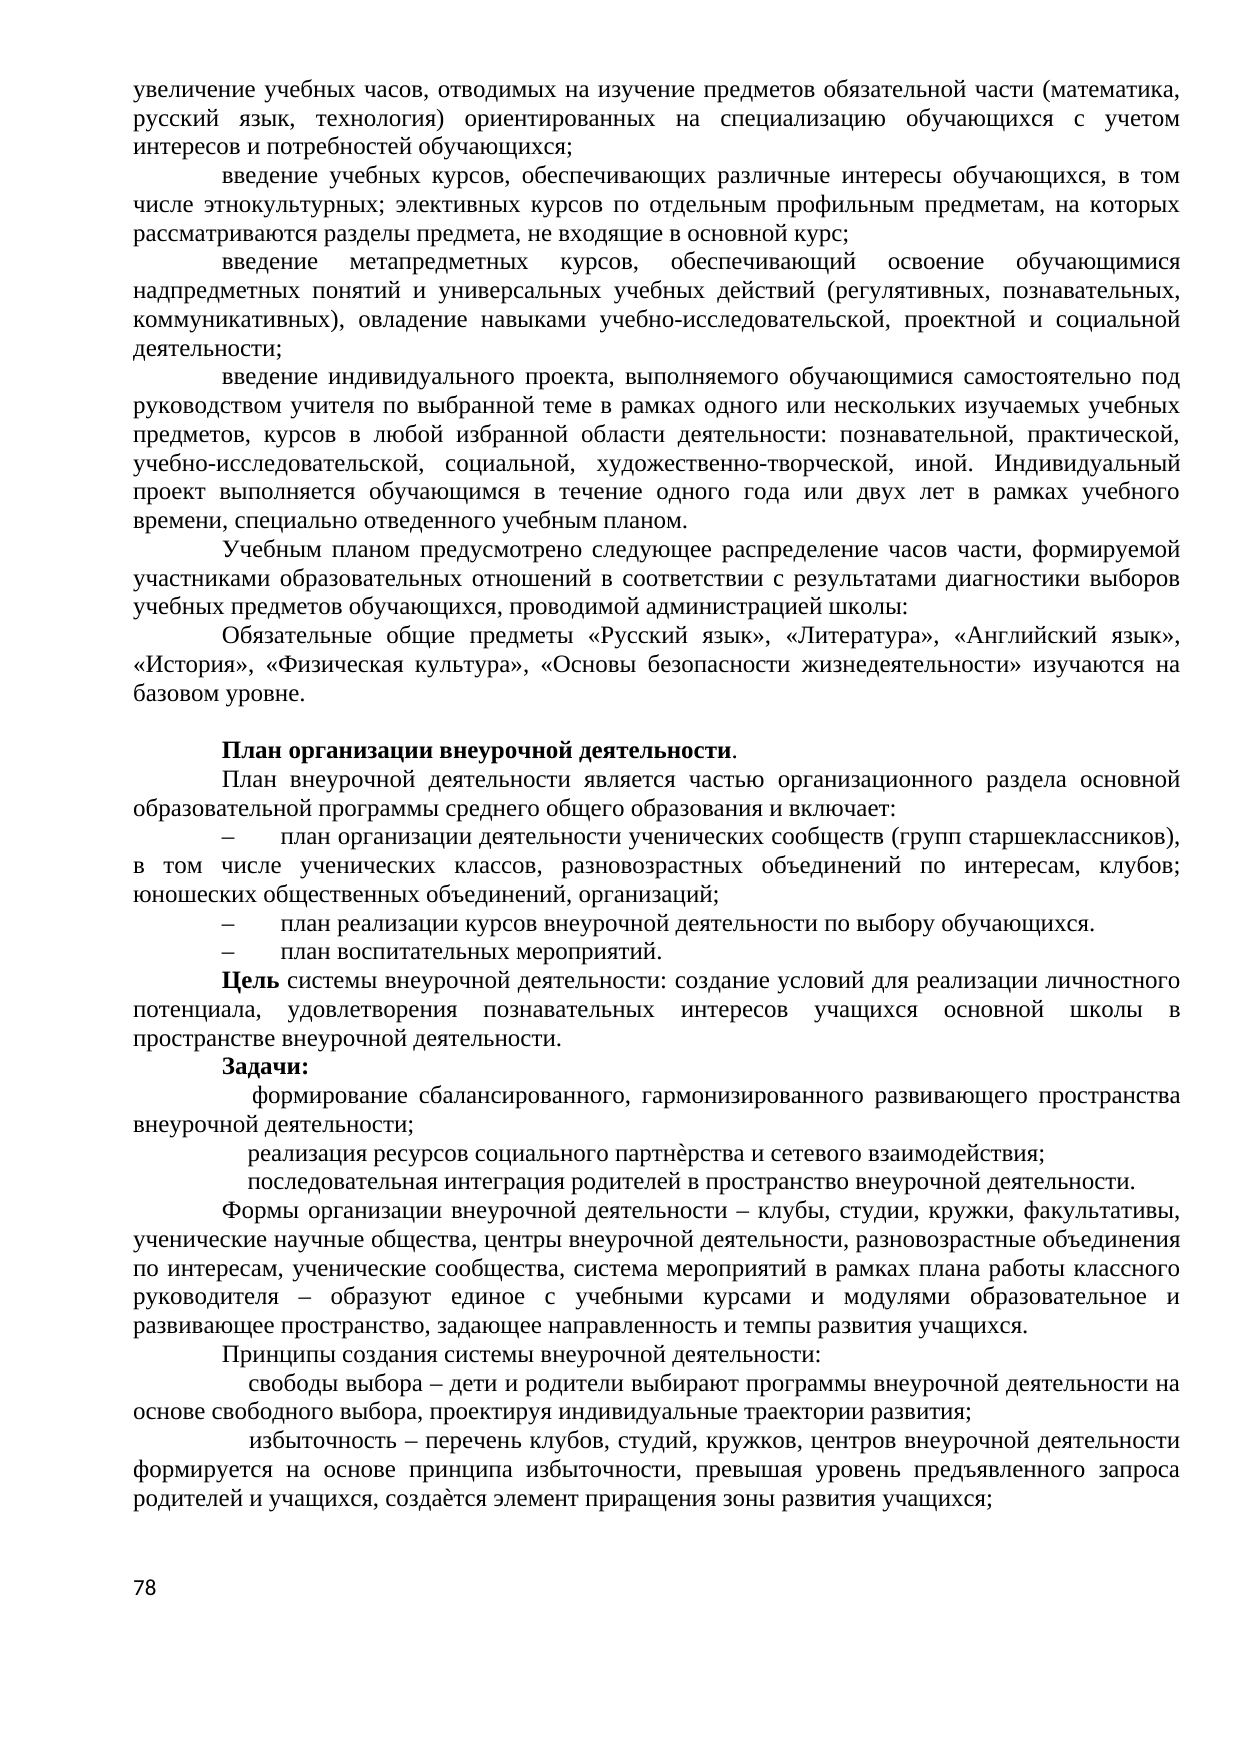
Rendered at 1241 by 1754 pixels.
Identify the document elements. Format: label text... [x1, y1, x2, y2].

text Формы организации внеурочной деятельности – клубы, студии, кружки, факультативы, ученические научные общества, центры внеурочной деятельности, разновозрастные объединения по интересам, ученические сообщества, система мероприятий в рамках плана работы классного руководителя – образуют единое с учебными курсами и модулями образовательное и развивающее пространство, задающее направленность и темпы развития учащихся. [133, 1195, 1181, 1339]
text План внеурочной деятельности является частью организационного раздела основной образовательной программы среднего общего образования и включает: [133, 764, 1181, 821]
text Принципы создания системы внеурочной деятельности: [133, 1339, 1181, 1368]
text Задачи: [133, 1051, 1181, 1080]
text Цель системы внеурочной деятельности: создание условий для реализации личностного потенциала, удовлетворения познавательных интересов учащихся основной школы в пространстве внеурочной деятельности. [133, 965, 1181, 1051]
text  реализация ресурсов социального партнѐрства и сетевого взаимодействия; [133, 1138, 1181, 1166]
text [133, 74, 1181, 160]
text Обязательные общие предметы «Русский язык», «Литература», «Английский язык», «История», «Физическая культура», «Основы безопасности жизнедеятельности» изучаются на базовом уровне. [133, 620, 1181, 706]
text  избыточность – перечень клубов, студий, кружков, центров внеурочной деятельности формируется на основе принципа избыточности, превышая уровень предъявленного запроса родителей и учащихся, создаѐтся элемент приращения зоны развития учащихся; [133, 1425, 1181, 1511]
text – план организации деятельности ученических сообществ (групп старшеклассников), в том числе ученических классов, разновозрастных объединений по интересам, клубов; юношеских общественных объединений, организаций; [133, 821, 1181, 908]
text введение учебных курсов, обеспечивающих различные интересы обучающихся, в том числе этнокультурных; элективных курсов по отдельным профильным предметам, на которых рассматриваются разделы предмета, не входящие в основной курс; [133, 160, 1181, 246]
text введение метапредметных курсов, обеспечивающий освоение обучающимися надпредметных понятий и универсальных учебных действий (регулятивных, познавательных, коммуникативных), овладение навыками учебно-исследовательской, проектной и социальной деятельности; [133, 246, 1181, 361]
text введение индивидуального проекта, выполняемого обучающимися самостоятельно под руководством учителя по выбранной теме в рамках одного или нескольких изучаемых учебных предметов, курсов в любой избранной области деятельности: познавательной, практической, учебно-исследовательской, социальной, художественно-творческой, иной. Индивидуальный проект выполняется обучающимся в течение одного года или двух лет в рамках учебного времени, специально отведенного учебным планом. [133, 361, 1181, 534]
text  последовательная интеграция родителей в пространство внеурочной деятельности. [133, 1166, 1181, 1195]
text  свободы выбора – дети и родители выбирают программы внеурочной деятельности на основе свободного выбора, проектируя индивидуальные траектории развития; [133, 1368, 1181, 1425]
text  формирование сбалансированного, гармонизированного развивающего пространства внеурочной деятельности; [133, 1080, 1181, 1138]
text – план воспитательных мероприятий. [133, 936, 1181, 965]
text План организации внеурочной деятельности. [133, 735, 1181, 764]
text – план реализации курсов внеурочной деятельности по выбору обучающихся. [133, 908, 1181, 936]
text Учебным планом предусмотрено следующее распределение часов части, формируемой участниками образовательных отношений в соответствии с результатами диагностики выборов учебных предметов обучающихся, проводимой администрацией школы: [133, 534, 1181, 620]
